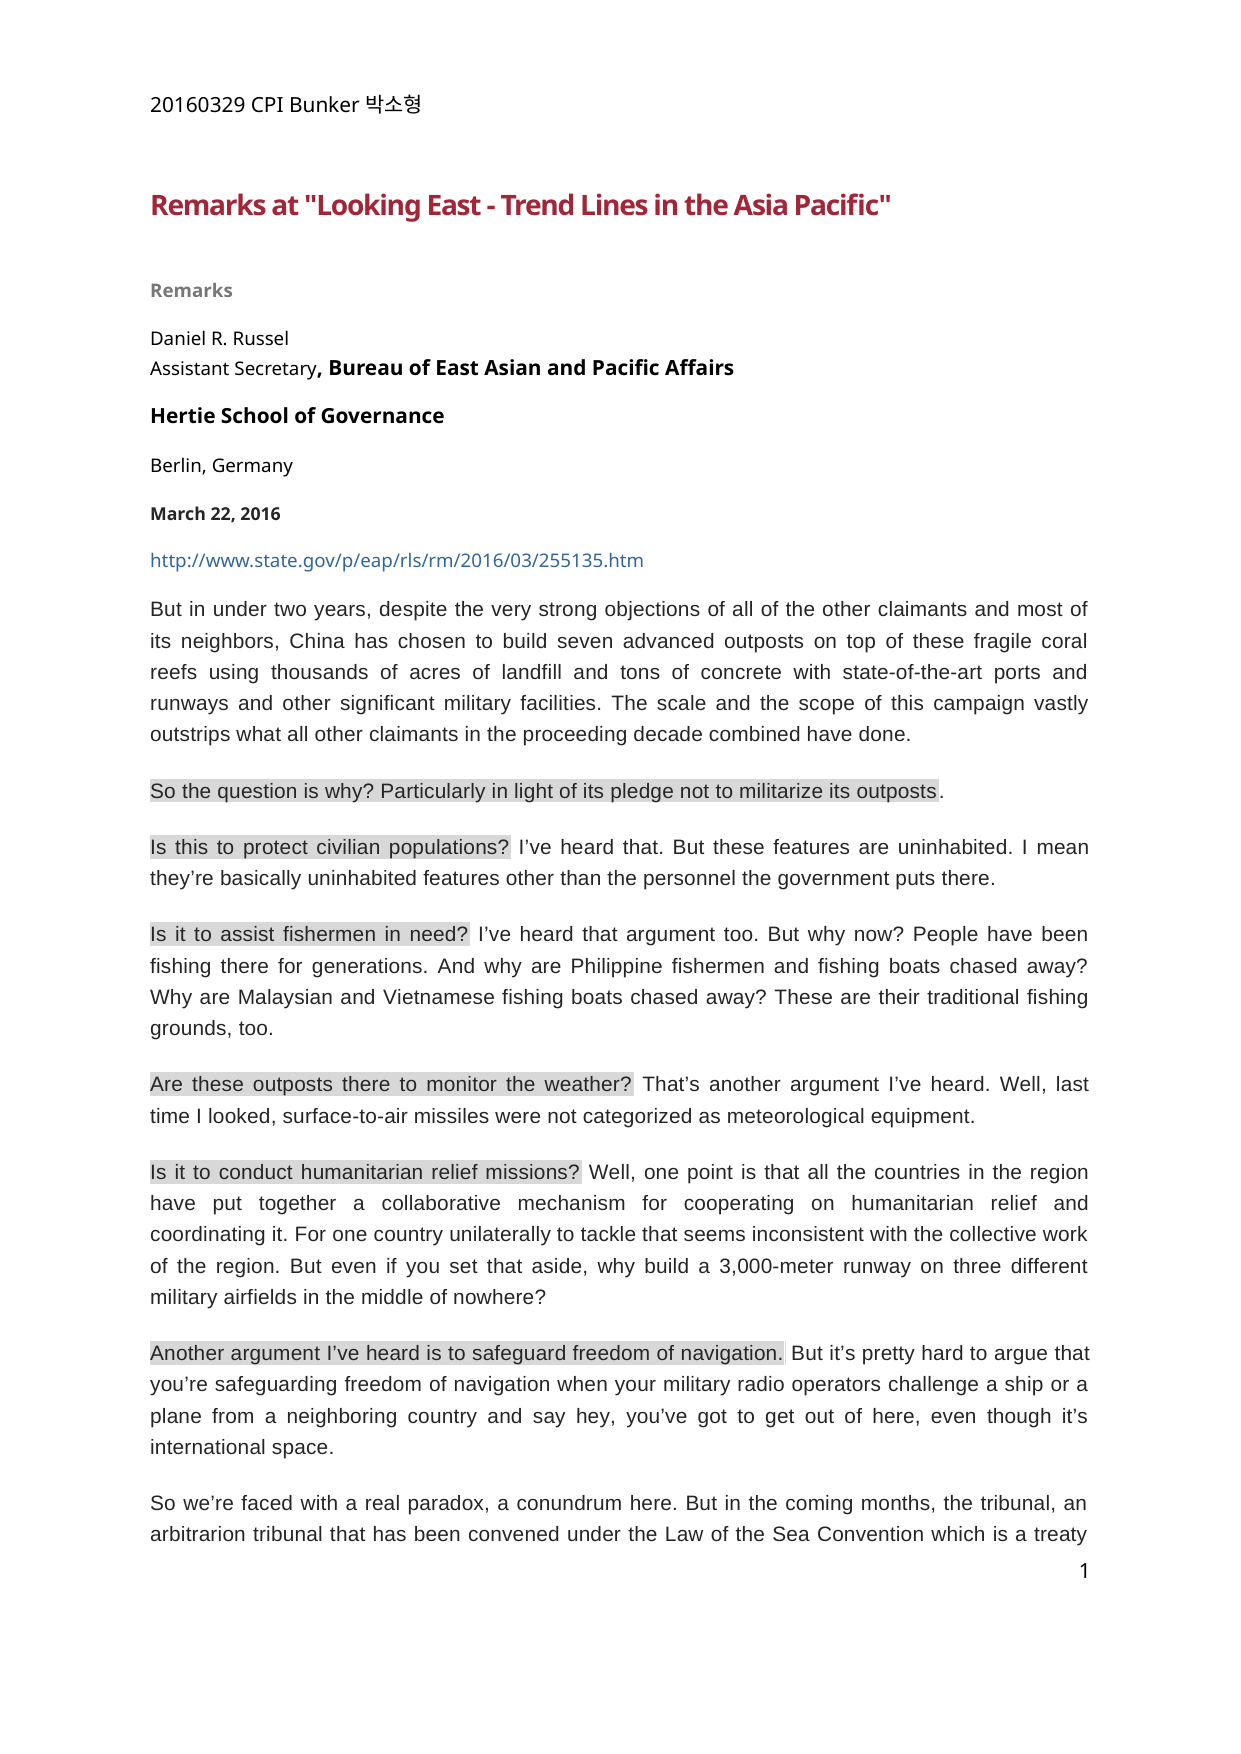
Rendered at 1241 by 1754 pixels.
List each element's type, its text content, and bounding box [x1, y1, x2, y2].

text Another argument I’ve heard is to safeguard freedom of navigation. But it’s pretty hard to argue that you’re safeguarding freedom of navigation when your military radio operators challenge a ship or a plane from a neighboring country and say hey, you’ve got to get out of here, even though it’s international space. [150, 1334, 1090, 1459]
text Is this to protect civilian populations? I’ve heard that. But these features are uninhabited. I mean they’re basically uninhabited features other than the personnel the government puts there. [150, 827, 1090, 890]
text Remarks [150, 271, 1090, 302]
text Is it to conduct humanitarian relief missions? Well, one point is that all the countries in the region have put together a collaborative mechanism for cooperating on humanitarian relief and coordinating it. For one country unilaterally to tackle that seems inconsistent with the collective work of the region. But even if you set that aside, why build a 3,000-meter runway on three different military airfields in the middle of nowhere? [150, 1152, 1090, 1309]
text Berlin, Germany [150, 446, 1090, 477]
text Hertie School of Governance [150, 398, 1090, 429]
text But in under two years, despite the very strong objections of all of the other claimants and most of its neighbors, China has chosen to build seven advanced outposts on top of these fragile coral reefs using thousands of acres of landfill and tons of concrete with state-of-the-art ports and runways and other significant military facilities. The scale and the scope of this campaign vastly outstrips what all other claimants in the proceeding decade combined have done. [150, 590, 1090, 746]
text http://www.state.gov/p/eap/rls/rm/2016/03/255135.htm [150, 542, 1090, 573]
subtitle Remarks at "Looking East - Trend Lines in the Asia Pacific" [150, 185, 1090, 223]
text March 22, 2016 [150, 494, 1090, 525]
text Is it to assist fishermen in need? I’ve heard that argument too. But why now? People have been fishing there for generations. And why are Philippine fishermen and fishing boats chased away? Why are Malaysian and Vietnamese fishing boats chased away? These are their traditional fishing grounds, too. [150, 915, 1090, 1040]
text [150, 1484, 1090, 1546]
text Daniel R. Russel Assistant Secretary, Bureau of East Asian and Pacific Affairs [150, 319, 1090, 382]
text Are these outposts there to monitor the weather? That’s another argument I’ve heard. Well, last time I looked, surface-to-air missiles were not categorized as meteorological equipment. [150, 1065, 1090, 1127]
text So the question is why? Particularly in light of its pledge not to militarize its outposts. [150, 771, 1090, 802]
